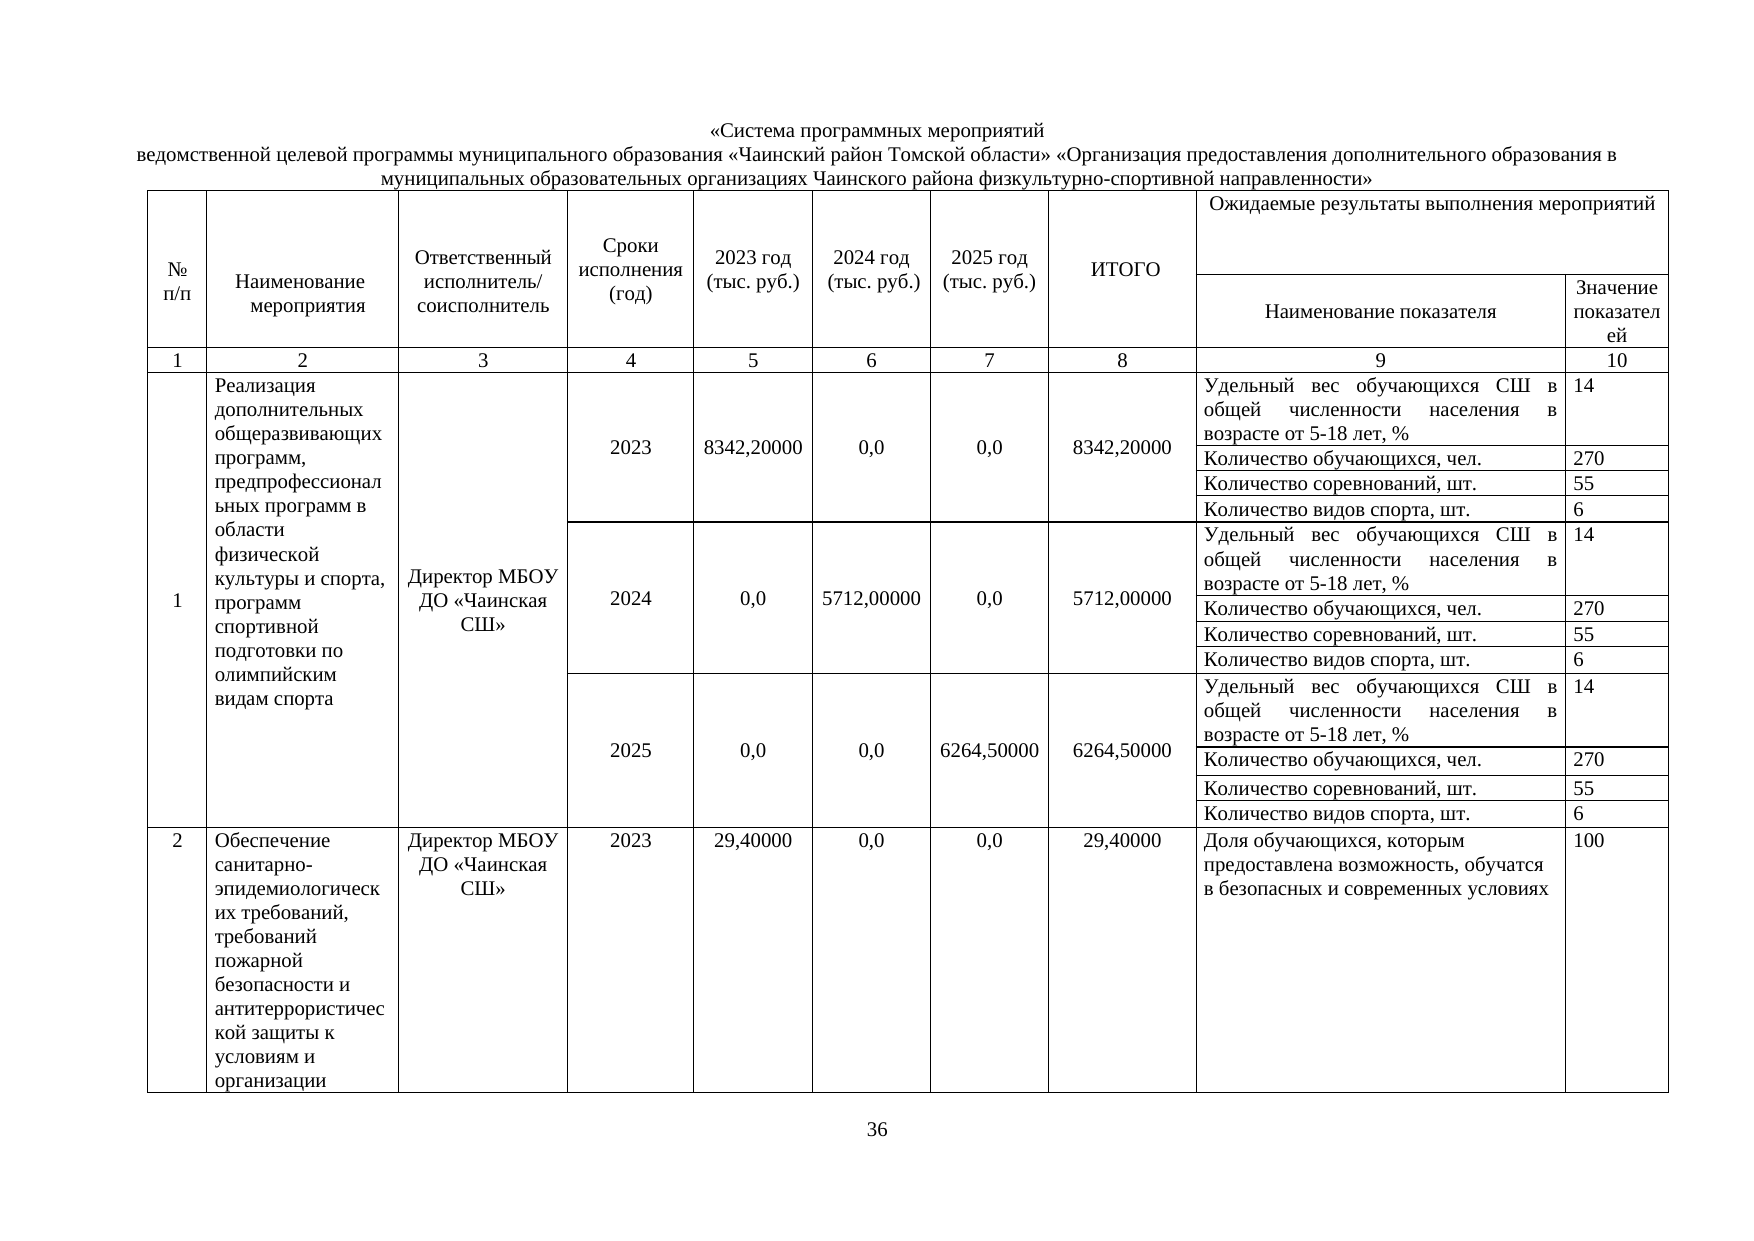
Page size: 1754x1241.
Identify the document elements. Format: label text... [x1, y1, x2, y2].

table_cell 270 [1566, 748, 1668, 774]
table_cell Директор МБОУ ДО «Чаинская СШ» [399, 373, 567, 827]
table_cell Количество соревнований, шт. [1197, 471, 1565, 495]
table_cell 1 [148, 348, 206, 372]
text «Система программных мероприятий [118, 118, 1636, 142]
table_cell 9 [1197, 348, 1565, 372]
table_cell 100 [1566, 828, 1668, 1092]
table_cell Количество видов спорта, шт. [1197, 647, 1565, 673]
table_cell Значение показателей [1566, 275, 1668, 347]
table_cell 0,0 [694, 674, 812, 827]
table_cell 6 [813, 348, 930, 372]
table_cell 2025 [568, 674, 693, 827]
table_cell Количество соревнований, шт. [1197, 776, 1565, 799]
table_cell 0,0 [931, 828, 1048, 1092]
table_cell 6 [1566, 801, 1668, 827]
table_cell 5 [694, 348, 812, 372]
table_cell 1 [148, 373, 206, 827]
table_cell 7 [931, 348, 1048, 372]
table_cell Удельный вес обучающихся СШ в общей численности населения в возрасте от 5-18 лет, % [1197, 674, 1565, 746]
table_cell 270 [1566, 596, 1668, 621]
table_cell Количество видов спорта, шт. [1197, 801, 1565, 827]
table_cell 5712,00000 [813, 523, 930, 673]
table_header 2024 год (тыс. руб.) [813, 191, 930, 347]
table_cell 4 [568, 348, 693, 372]
table_cell 2024 [568, 523, 693, 673]
table_header Ответственный исполнитель/ соисполнитель [399, 191, 567, 347]
table_cell 6264,50000 [1049, 674, 1196, 827]
table_cell Наименование показателя [1197, 275, 1565, 347]
table_cell 0,0 [813, 828, 930, 1092]
table_cell 0,0 [931, 523, 1048, 673]
table_cell 55 [1566, 776, 1668, 799]
table_cell 8 [1049, 348, 1196, 372]
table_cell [1197, 828, 1565, 1092]
table_header ИТОГО [1049, 191, 1196, 347]
table_cell 8342,20000 [1049, 373, 1196, 521]
table_cell Количество соревнований, шт. [1197, 622, 1565, 646]
table_cell 6 [1566, 496, 1668, 521]
table_cell 55 [1566, 622, 1668, 646]
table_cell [399, 828, 567, 1092]
table_header 2023 год (тыс. руб.) [694, 191, 812, 347]
table_cell Количество видов спорта, шт. [1197, 496, 1565, 521]
table_cell 0,0 [813, 674, 930, 827]
table_cell 29,40000 [694, 828, 812, 1092]
table_header Сроки исполнения (год) [568, 191, 693, 347]
table_cell 14 [1566, 373, 1668, 445]
table_cell 0,0 [813, 373, 930, 521]
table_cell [207, 828, 398, 1092]
table_cell 2 [207, 348, 398, 372]
table_cell 2 [148, 828, 206, 1092]
table_cell Реализация дополнительных общеразвивающих программ, предпрофессиональных программ в области физической культуры и спорта, программ спортивной подготовки по олимпийским видам спорта [207, 373, 398, 827]
table_cell 10 [1566, 348, 1668, 372]
table_cell 3 [399, 348, 567, 372]
table_cell 2023 [568, 373, 693, 521]
table_header № п/п [148, 191, 206, 347]
table_cell 6 [1566, 647, 1668, 673]
table_cell 5712,00000 [1049, 523, 1196, 673]
table_cell 8342,20000 [694, 373, 812, 521]
table_cell Количество обучающихся, чел. [1197, 596, 1565, 621]
table_header 2025 год (тыс. руб.) [931, 191, 1048, 347]
table_cell 6264,50000 [931, 674, 1048, 827]
table_cell 14 [1566, 674, 1668, 746]
text ведомственной целевой программы муниципального образования «Чаинский район Томской области» «Организация предоставления дополнительного образования в муниципальных образовательных организациях Чаинского района физкультурно-спортивной направленности» [118, 142, 1636, 190]
table_header Ожидаемые результаты выполнения мероприятий [1197, 191, 1668, 274]
table_cell 270 [1566, 446, 1668, 470]
table_header Наименование мероприятия [207, 191, 398, 347]
table_cell Количество обучающихся, чел. [1197, 748, 1565, 774]
table_cell 14 [1566, 523, 1668, 594]
table_cell 2023 [568, 828, 693, 1092]
table_cell Удельный вес обучающихся СШ в общей численности населения в возрасте от 5-18 лет, % [1197, 373, 1565, 445]
table_cell 29,40000 [1049, 828, 1196, 1092]
table_cell Количество обучающихся, чел. [1197, 446, 1565, 470]
table_cell Удельный вес обучающихся СШ в общей численности населения в возрасте от 5-18 лет, % [1197, 523, 1565, 594]
table_cell 0,0 [931, 373, 1048, 521]
table_cell 55 [1566, 471, 1668, 495]
table_cell 0,0 [694, 523, 812, 673]
